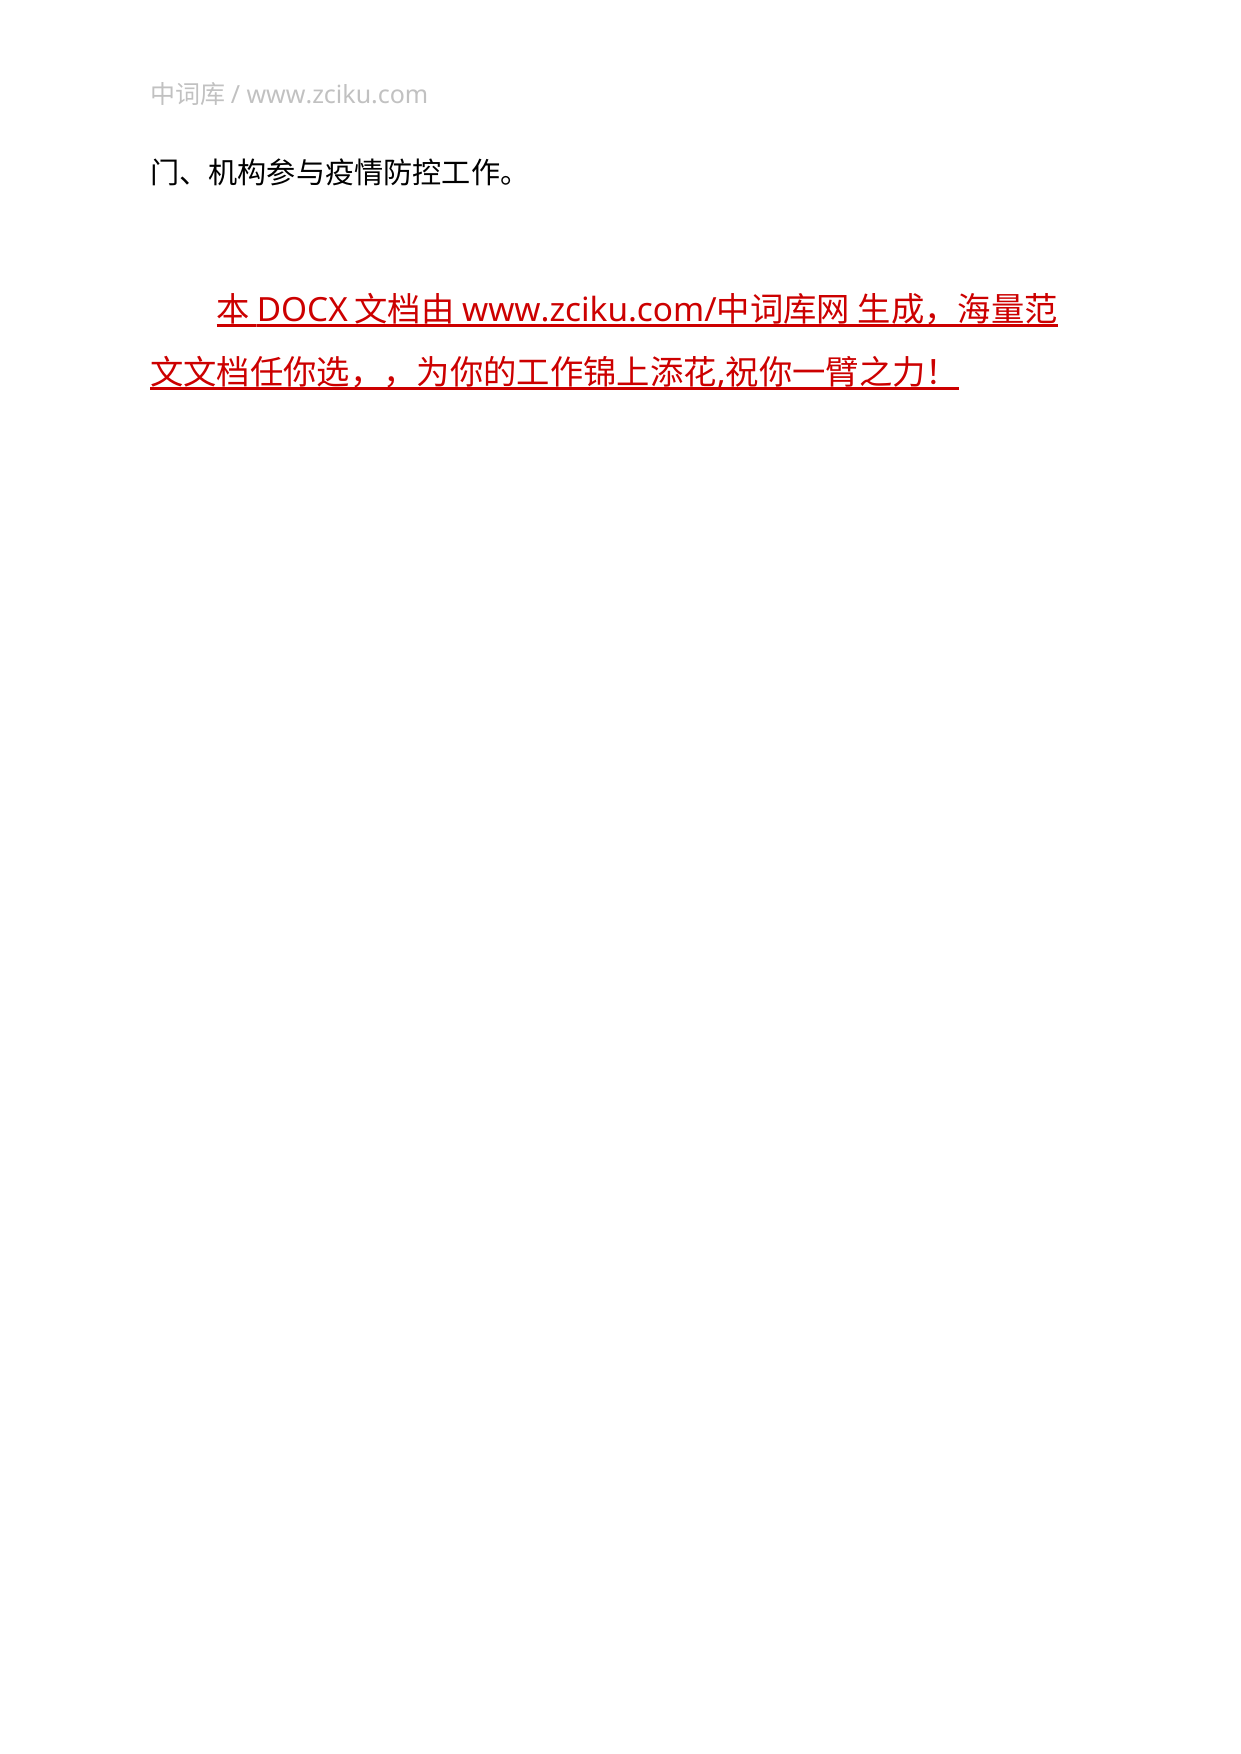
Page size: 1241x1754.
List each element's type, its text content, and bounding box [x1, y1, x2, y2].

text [150, 150, 1090, 192]
text 本DOCX文档由 www.zciku.com/中词库网 生成，海量范文文档任你选，，为你的工作锦上添花,祝你一臂之力！ [150, 283, 1090, 394]
